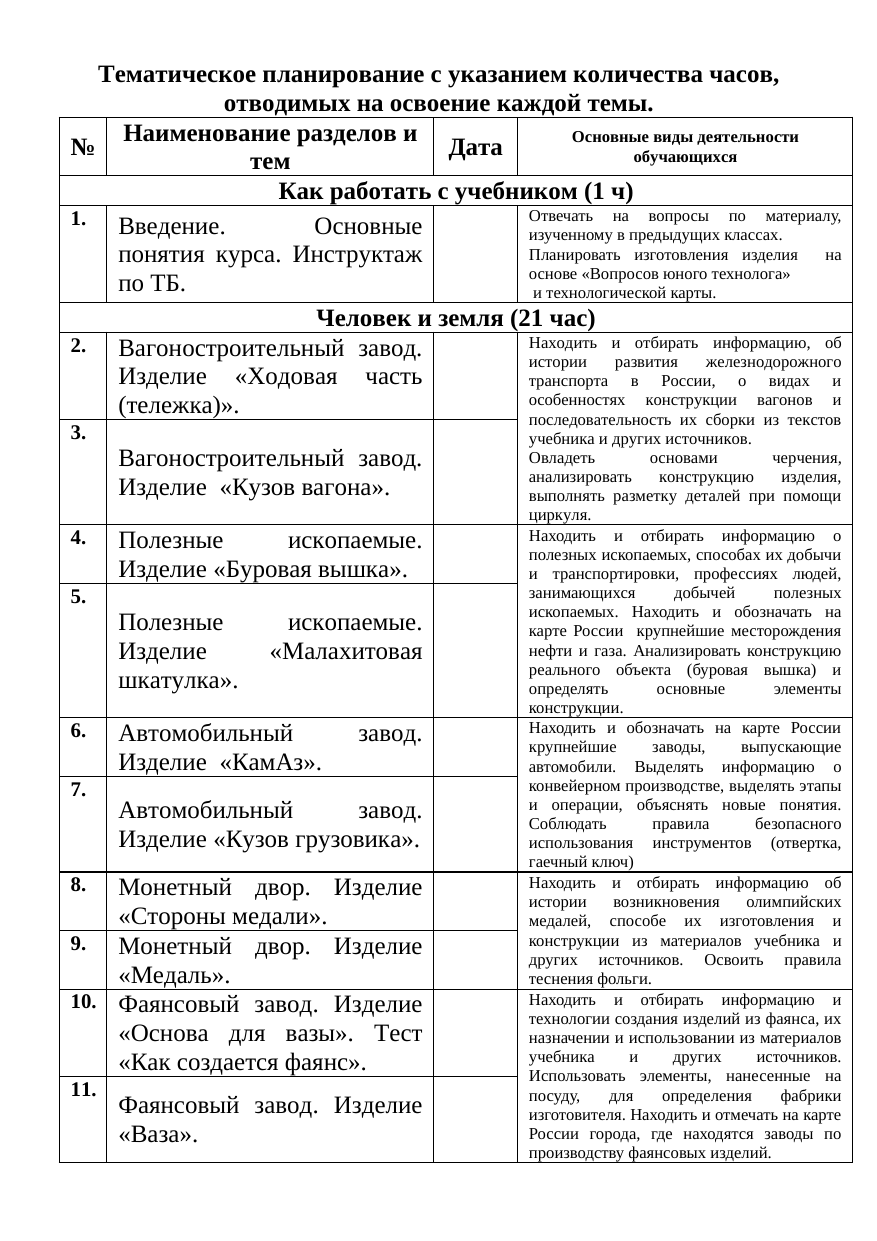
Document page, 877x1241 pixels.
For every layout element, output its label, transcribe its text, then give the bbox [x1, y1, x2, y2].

table_cell Фаянсовый завод. Изделие «Основа для вазы». Тест «Как создается фаянс». [107, 990, 433, 1076]
table_cell [60, 718, 106, 776]
table_cell [434, 584, 517, 717]
table_cell [434, 718, 517, 776]
table_cell [60, 584, 106, 717]
table_cell [434, 873, 517, 930]
table_cell Вагоностроительный завод. Изделие «Кузов вагона». [107, 420, 433, 524]
table_cell Введение. Основные понятия курса. Инструктаж по ТБ. [107, 206, 433, 302]
table_cell [60, 420, 106, 524]
table_cell Полезные ископаемые. Изделие «Малахитовая шкатулка». [107, 584, 433, 717]
table_cell [60, 990, 106, 1076]
text Тематическое планирование с указанием количества часов, отводимых на освоение каждой темы. [59, 59, 818, 117]
table_cell Как работать с учебником (1 ч) [60, 176, 852, 205]
table_cell [60, 873, 106, 930]
table_cell Находить и обозначать на карте России крупнейшие заводы, выпускающие автомобили. Выделять информацию о конвейерном производстве, выделять этапы и операции, объяснять новые понятия. Соблюдать правила безопасного использования инструментов (отвертка, гаечный ключ) [518, 718, 852, 871]
table_cell [434, 525, 517, 583]
table_cell Монетный двор. Изделие «Медаль». [107, 931, 433, 988]
table_cell Полезные ископаемые. Изделие «Буровая вышка». [107, 525, 433, 583]
table_cell [60, 333, 106, 419]
table_cell [434, 777, 517, 871]
table_cell [434, 990, 517, 1076]
table_cell [60, 931, 106, 988]
table_cell Человек и земля (21 час) [60, 303, 852, 332]
table_cell Находить и отбирать информацию о полезных ископаемых, способах их добычи и транспортировки, профессиях людей, занимающихся добычей полезных ископаемых. Находить и обозначать на карте России крупнейшие месторождения нефти и газа. Анализировать конструкцию реального объекта (буровая вышка) и определять основные элементы конструкции. [518, 525, 852, 717]
table_cell [434, 931, 517, 988]
table_cell [60, 206, 106, 302]
table_cell [60, 777, 106, 871]
table_header Наименование разделов и тем [107, 118, 433, 175]
table_cell Автомобильный завод. Изделие «КамАз». [107, 718, 433, 776]
table_cell [434, 333, 517, 419]
table_cell [60, 1077, 106, 1162]
table_cell Монетный двор. Изделие «Стороны медали». [107, 873, 433, 930]
table_header № [60, 118, 106, 175]
table_cell [434, 1077, 517, 1162]
table_cell [434, 420, 517, 524]
table_cell Вагоностроительный завод. Изделие «Ходовая часть (тележка)». [107, 333, 433, 419]
table_header Основные виды деятельности обучающихся [518, 118, 852, 175]
table_cell [434, 206, 517, 302]
table_cell Находить и отбирать информацию об истории возникновения олимпийских медалей, способе их изготовления и конструкции из материалов учебника и других источников. Освоить правила теснения фольги. [518, 873, 852, 988]
table_cell Фаянсовый завод. Изделие «Ваза». [107, 1077, 433, 1162]
table_cell [60, 525, 106, 583]
table_header Дата [434, 118, 517, 175]
table_cell Находить и отбирать информацию, об истории развития железнодорожного транспорта в России, о видах и особенностях конструкции вагонов и последовательность их сборки из текстов учебника и других источников. Овладеть основами черчения, анализировать конструкцию изделия, выполнять разметку деталей при помощи циркуля. [518, 333, 852, 524]
table_cell Отвечать на вопросы по материалу, изученному в предыдущих классах. Планировать изготовления изделия на основе «Вопросов юного технолога» и технологической карты. [518, 206, 852, 302]
table_cell Находить и отбирать информацию и технологии создания изделий из фаянса, их назначении и использовании из материалов учебника и других источников. Использовать элементы, нанесенные на посуду, для определения фабрики изготовителя. Находить и отмечать на карте России города, где находятся заводы по производству фаянсовых изделий. [518, 990, 852, 1162]
table_cell Автомобильный завод. Изделие «Кузов грузовика». [107, 777, 433, 871]
